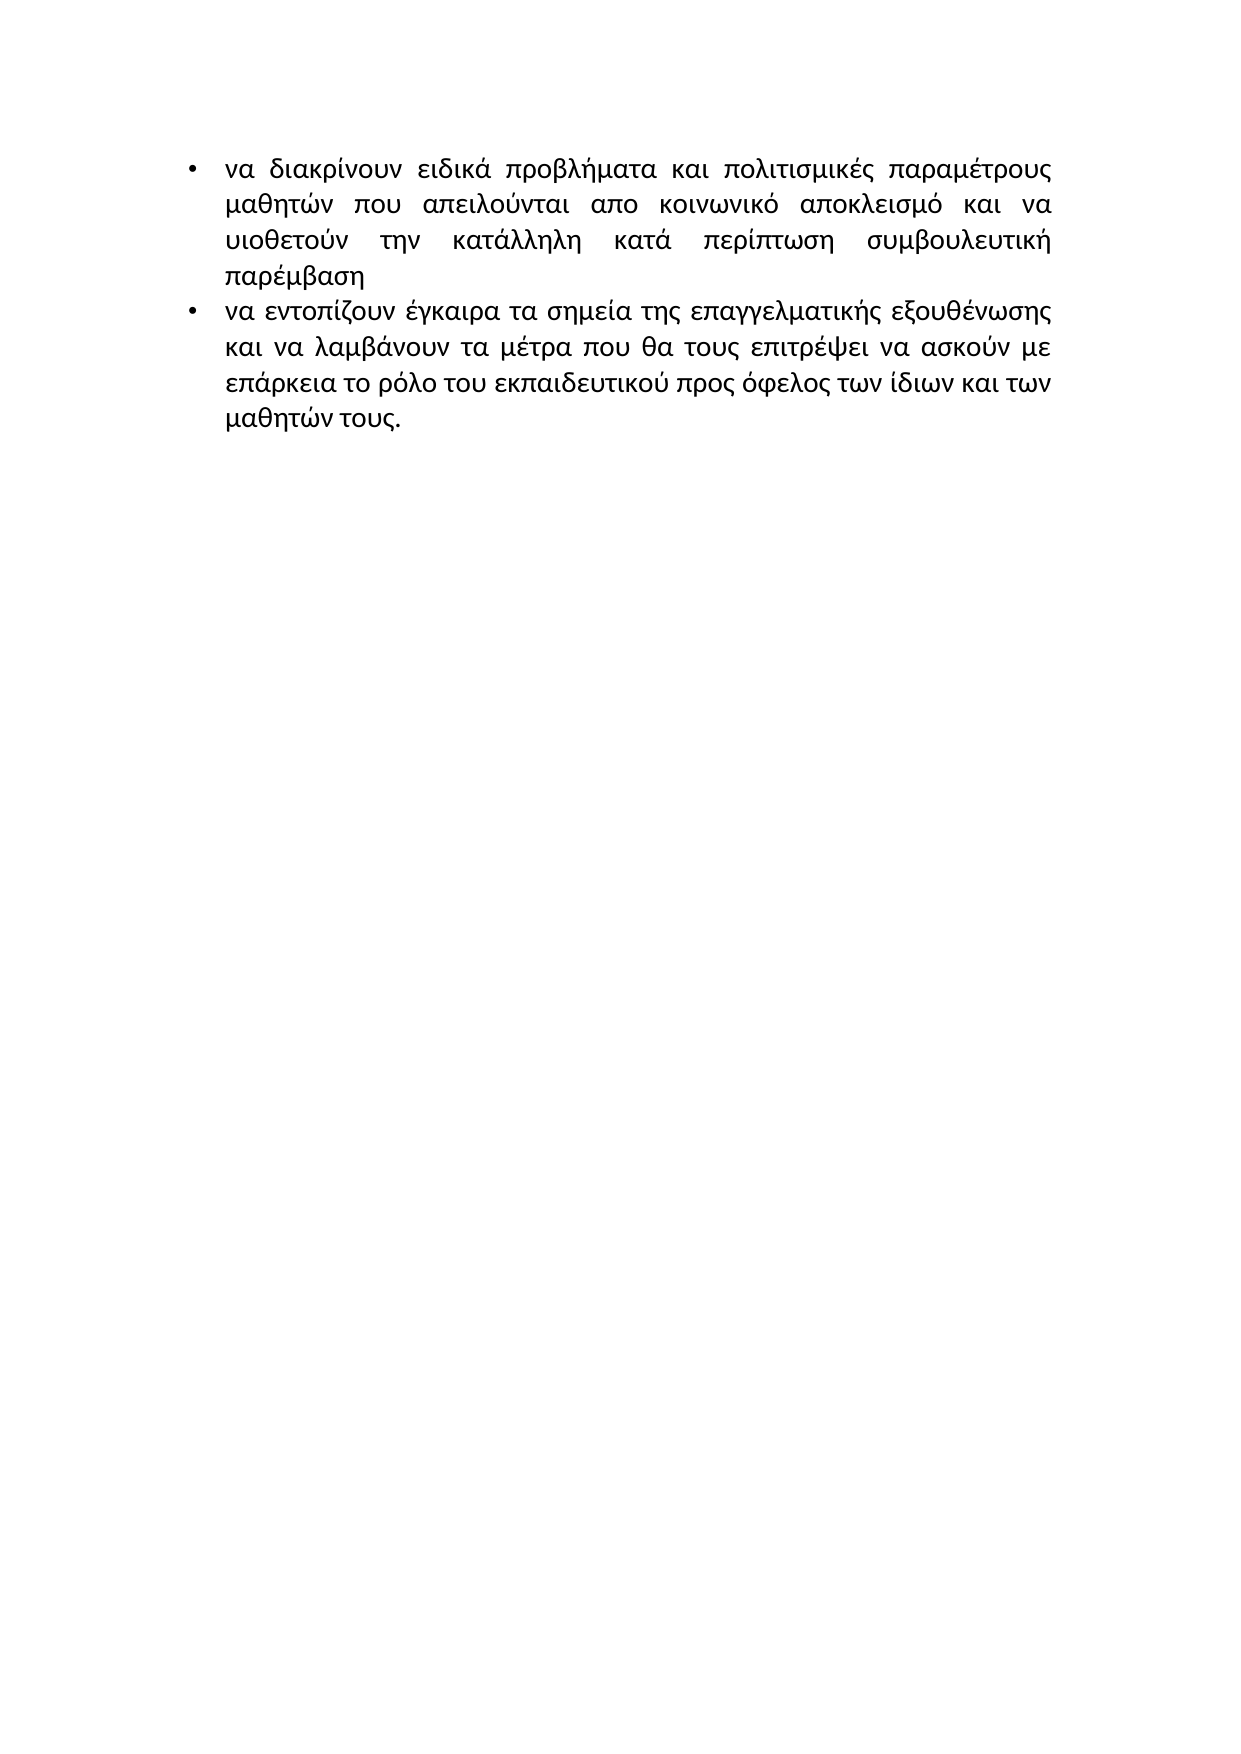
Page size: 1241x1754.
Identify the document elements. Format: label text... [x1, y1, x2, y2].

list να διακρίνουν ειδικά προβλήματα και πολιτισμικές παραμέτρους μαθητών που απειλούνται απο κοινωνικό αποκλεισμό και να υιοθετούν την κατάλληλη κατά περίπτωση συμβουλευτική παρέμβαση [187, 150, 1053, 292]
list να εντοπίζουν έγκαιρα τα σημεία της επαγγελματικής εξουθένωσης και να λαμβάνουν τα μέτρα που θα τους επιτρέψει να ασκούν με επάρκεια το ρόλο του εκπαιδευτικού προς όφελος των ίδιων και των μαθητών τους. [187, 292, 1053, 435]
